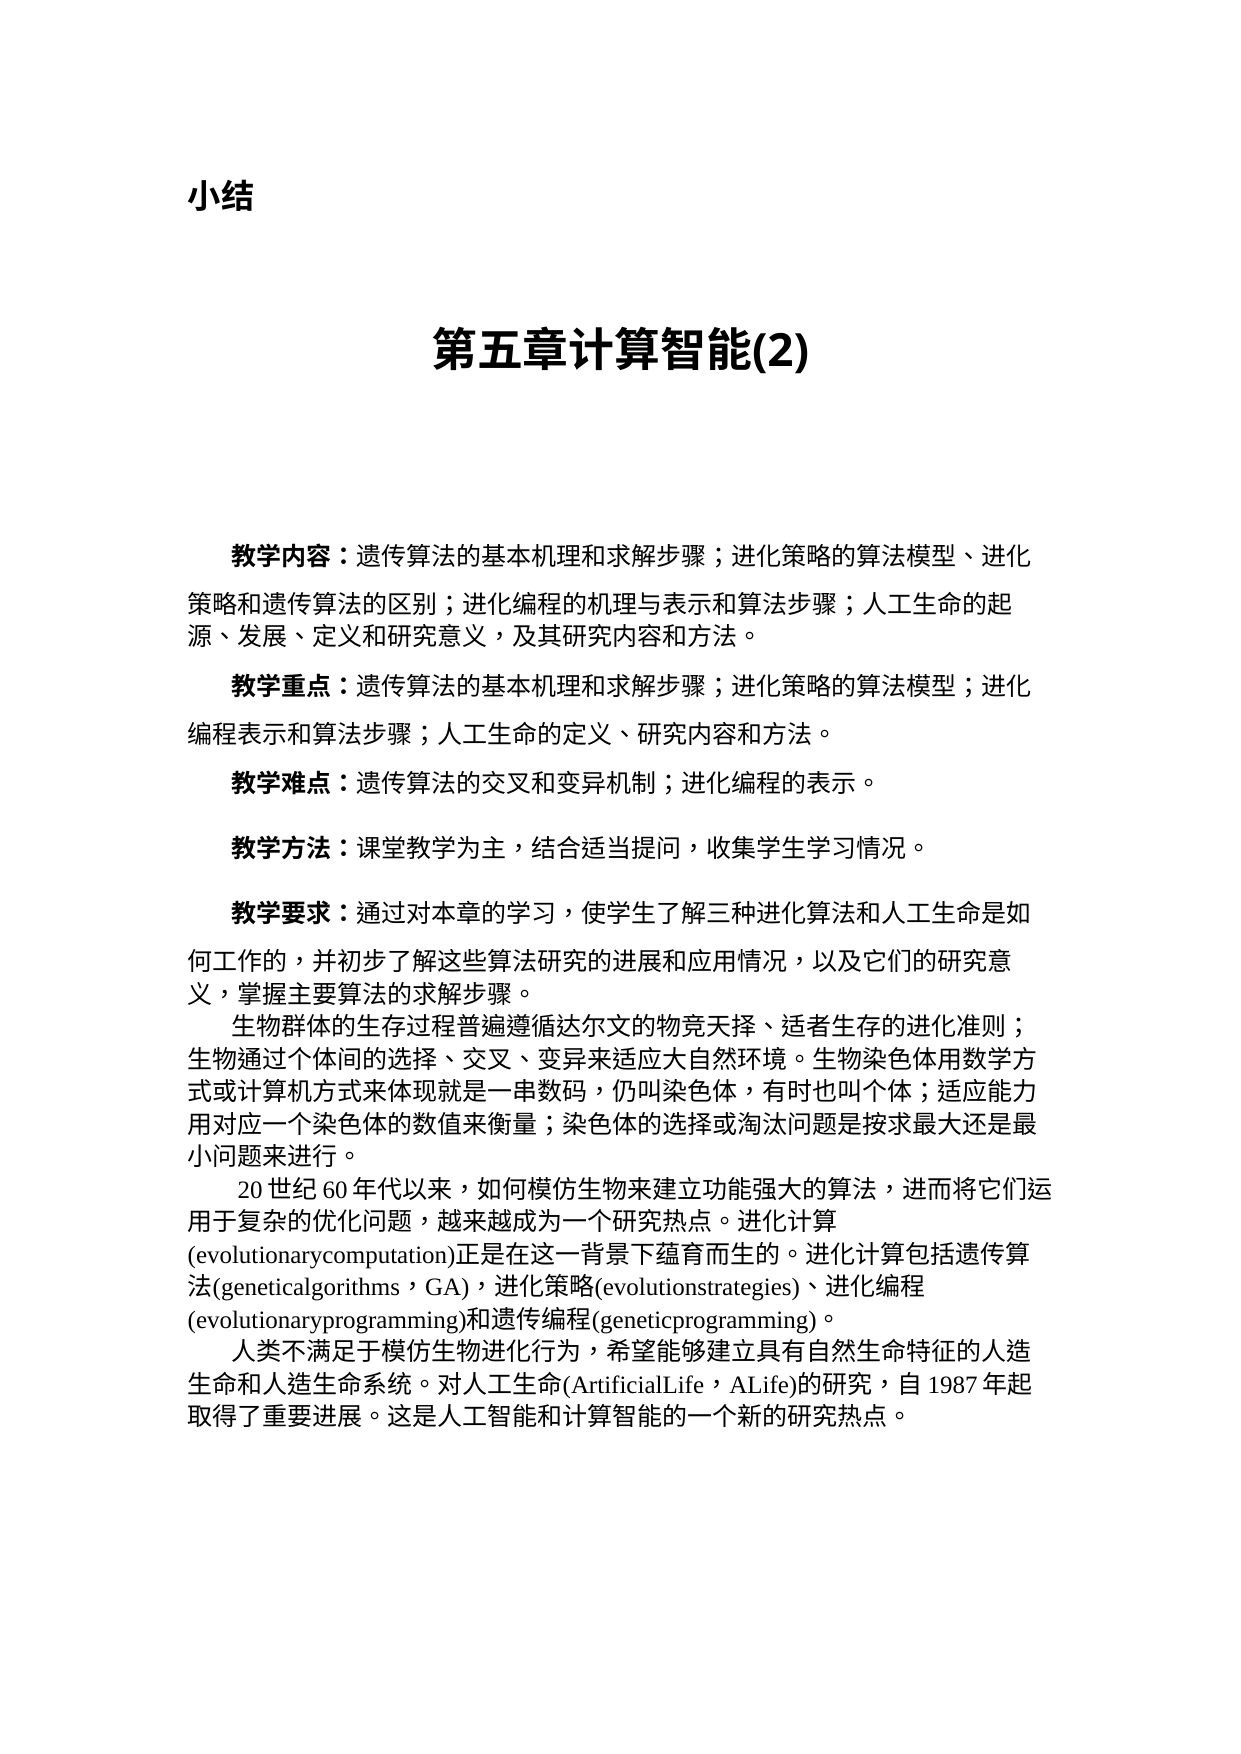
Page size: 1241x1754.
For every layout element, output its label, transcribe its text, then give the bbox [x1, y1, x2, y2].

text 教学方法：课堂教学为主，结合适当提问，收集学生学习情况。 [187, 816, 1053, 881]
text 教学内容：遗传算法的基本机理和求解步骤；进化策略的算法模型、进化策略和遗传算法的区别；进化编程的机理与表示和算法步骤；人工生命的起源、发展、定义和研究意义，及其研究内容和方法。 [187, 523, 1053, 653]
text 20世纪60年代以来，如何模仿生物来建立功能强大的算法，进而将它们运用于复杂的优化问题，越来越成为一个研究热点。进化计算(evolutionarycomputation)正是在这一背景下蕴育而生的。进化计算包括遗传算法(geneticalgorithms，GA)，进化策略(evolutionstrategies)、进化编程(evolutionaryprogramming)和遗传编程(geneticprogramming)。 [187, 1173, 1053, 1336]
text 教学重点：遗传算法的基本机理和求解步骤；进化策略的算法模型；进化编程表示和算法步骤；人工生命的定义、研究内容和方法。 [187, 653, 1053, 751]
text 教学难点：遗传算法的交叉和变异机制；进化编程的表示。 [187, 751, 1053, 816]
subtitle 第五章计算智能(2) [187, 297, 1053, 395]
text 人类不满足于模仿生物进化行为，希望能够建立具有自然生命特征的人造生命和人造生命系统。对人工生命(ArtificialLife，ALife)的研究，自1987年起取得了重要进展。这是人工智能和计算智能的一个新的研究热点。 [187, 1336, 1053, 1433]
text 教学要求：通过对本章的学习，使学生了解三种进化算法和人工生命是如何工作的，并初步了解这些算法研究的进展和应用情况，以及它们的研究意义，掌握主要算法的求解步骤。 [187, 881, 1053, 1011]
text 生物群体的生存过程普遍遵循达尔文的物竞天择、适者生存的进化准则；生物通过个体间的选择、交叉、变异来适应大自然环境。生物染色体用数学方式或计算机方式来体现就是一串数码，仍叫染色体，有时也叫个体；适应能力用对应一个染色体的数值来衡量；染色体的选择或淘汰问题是按求最大还是最小问题来进行。 [187, 1011, 1053, 1173]
subtitle 小结 [187, 162, 1053, 227]
